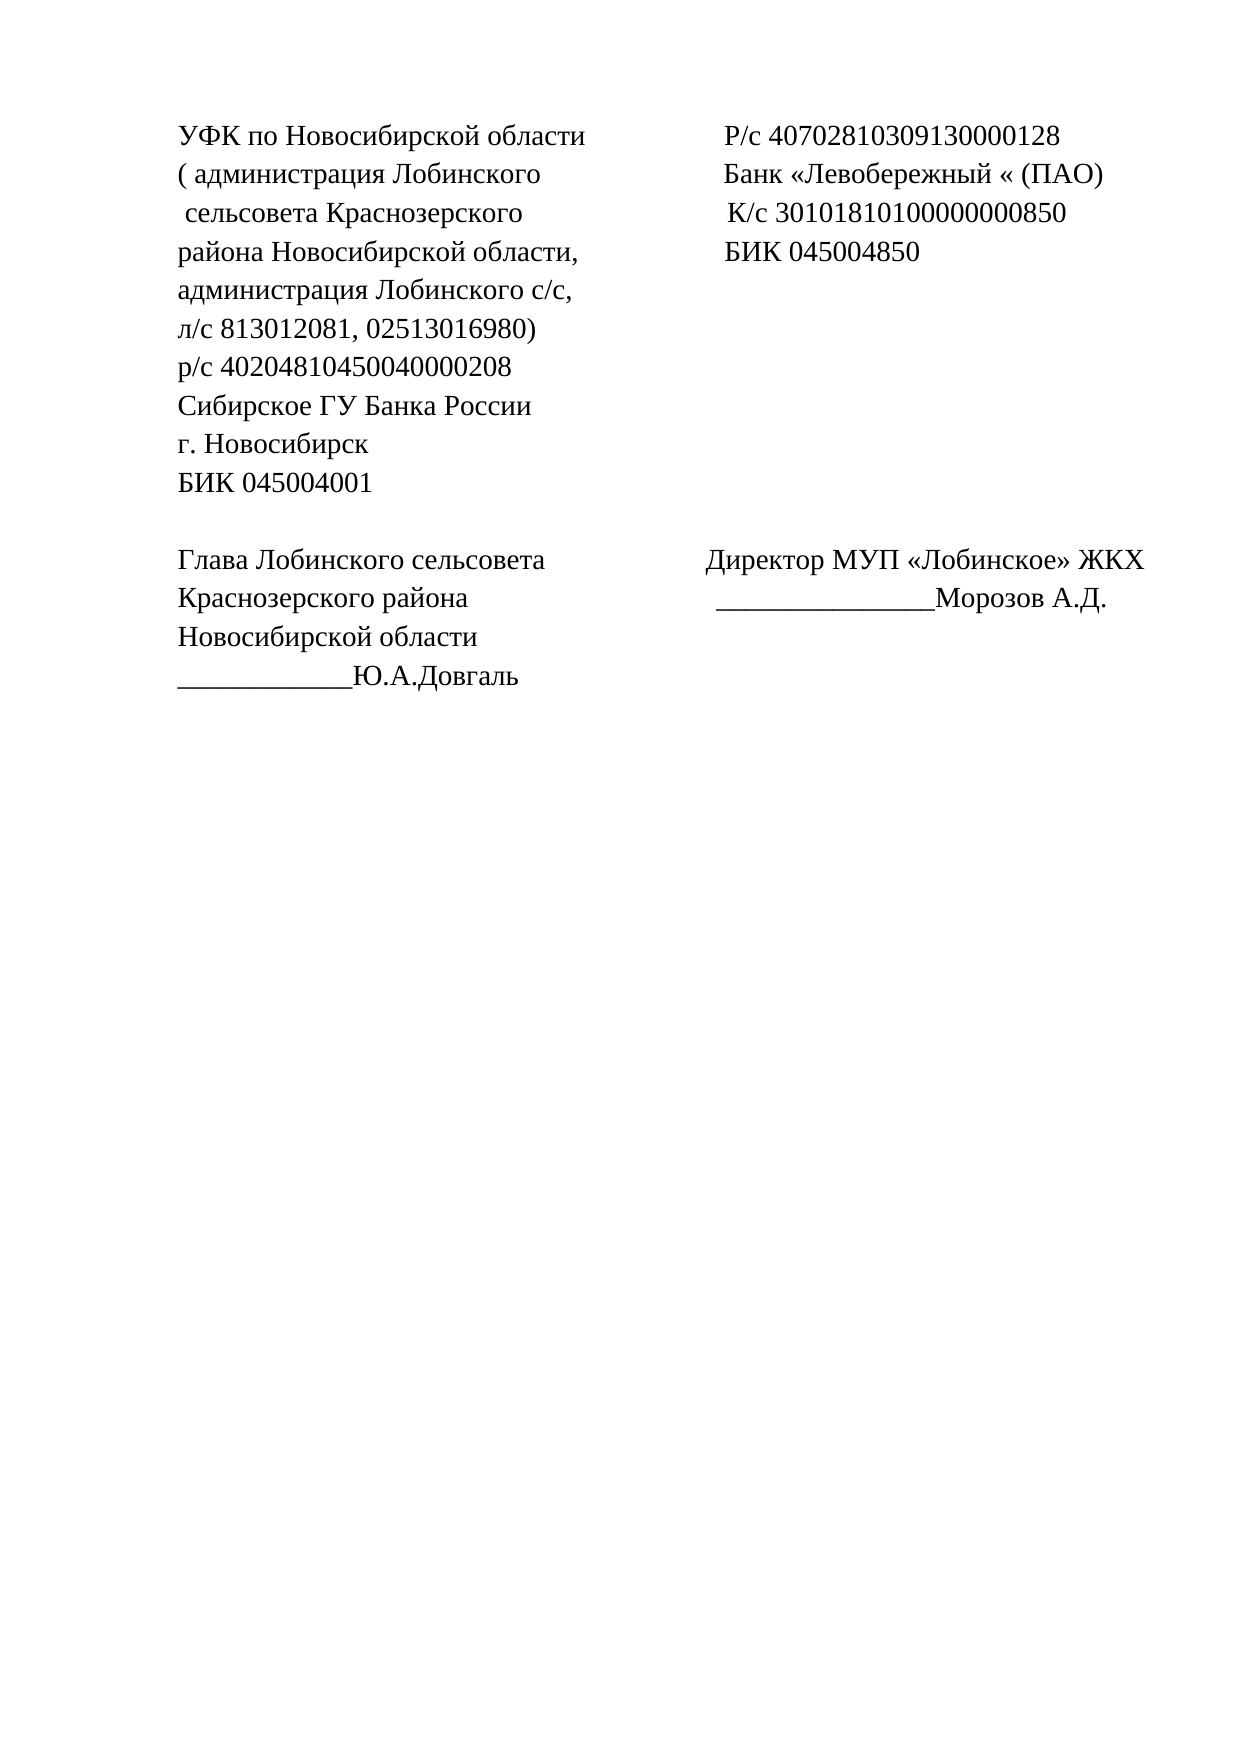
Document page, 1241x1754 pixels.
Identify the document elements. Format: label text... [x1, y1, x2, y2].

text р/с 40204810450040000208 [177, 349, 1152, 383]
text БИК 045004001 [177, 465, 1152, 498]
text района Новосибирской области, БИК 045004850 [177, 234, 1152, 267]
text Глава Лобинского сельсовета Директор МУП «Лобинское» ЖКХ [177, 542, 1152, 576]
text сельсовета Краснозерского К/с 30101810100000000850 [177, 195, 1152, 229]
text Сибирское ГУ Банка России [177, 388, 1152, 421]
text УФК по Новосибирской области Р/с 40702810309130000128 [177, 118, 1152, 152]
text л/с 813012081, 02513016980) [177, 311, 1152, 344]
text администрация Лобинского с/с, [177, 272, 1152, 306]
text ( администрация Лобинского Банк «Левобережный « (ПАО) [177, 157, 1152, 190]
text Краснозерского района _______________Морозов А.Д. [177, 581, 1152, 614]
text Новосибирской области [177, 619, 1152, 653]
text ____________Ю.А.Довгаль [177, 658, 1152, 691]
text г. Новосибирск [177, 426, 1152, 460]
